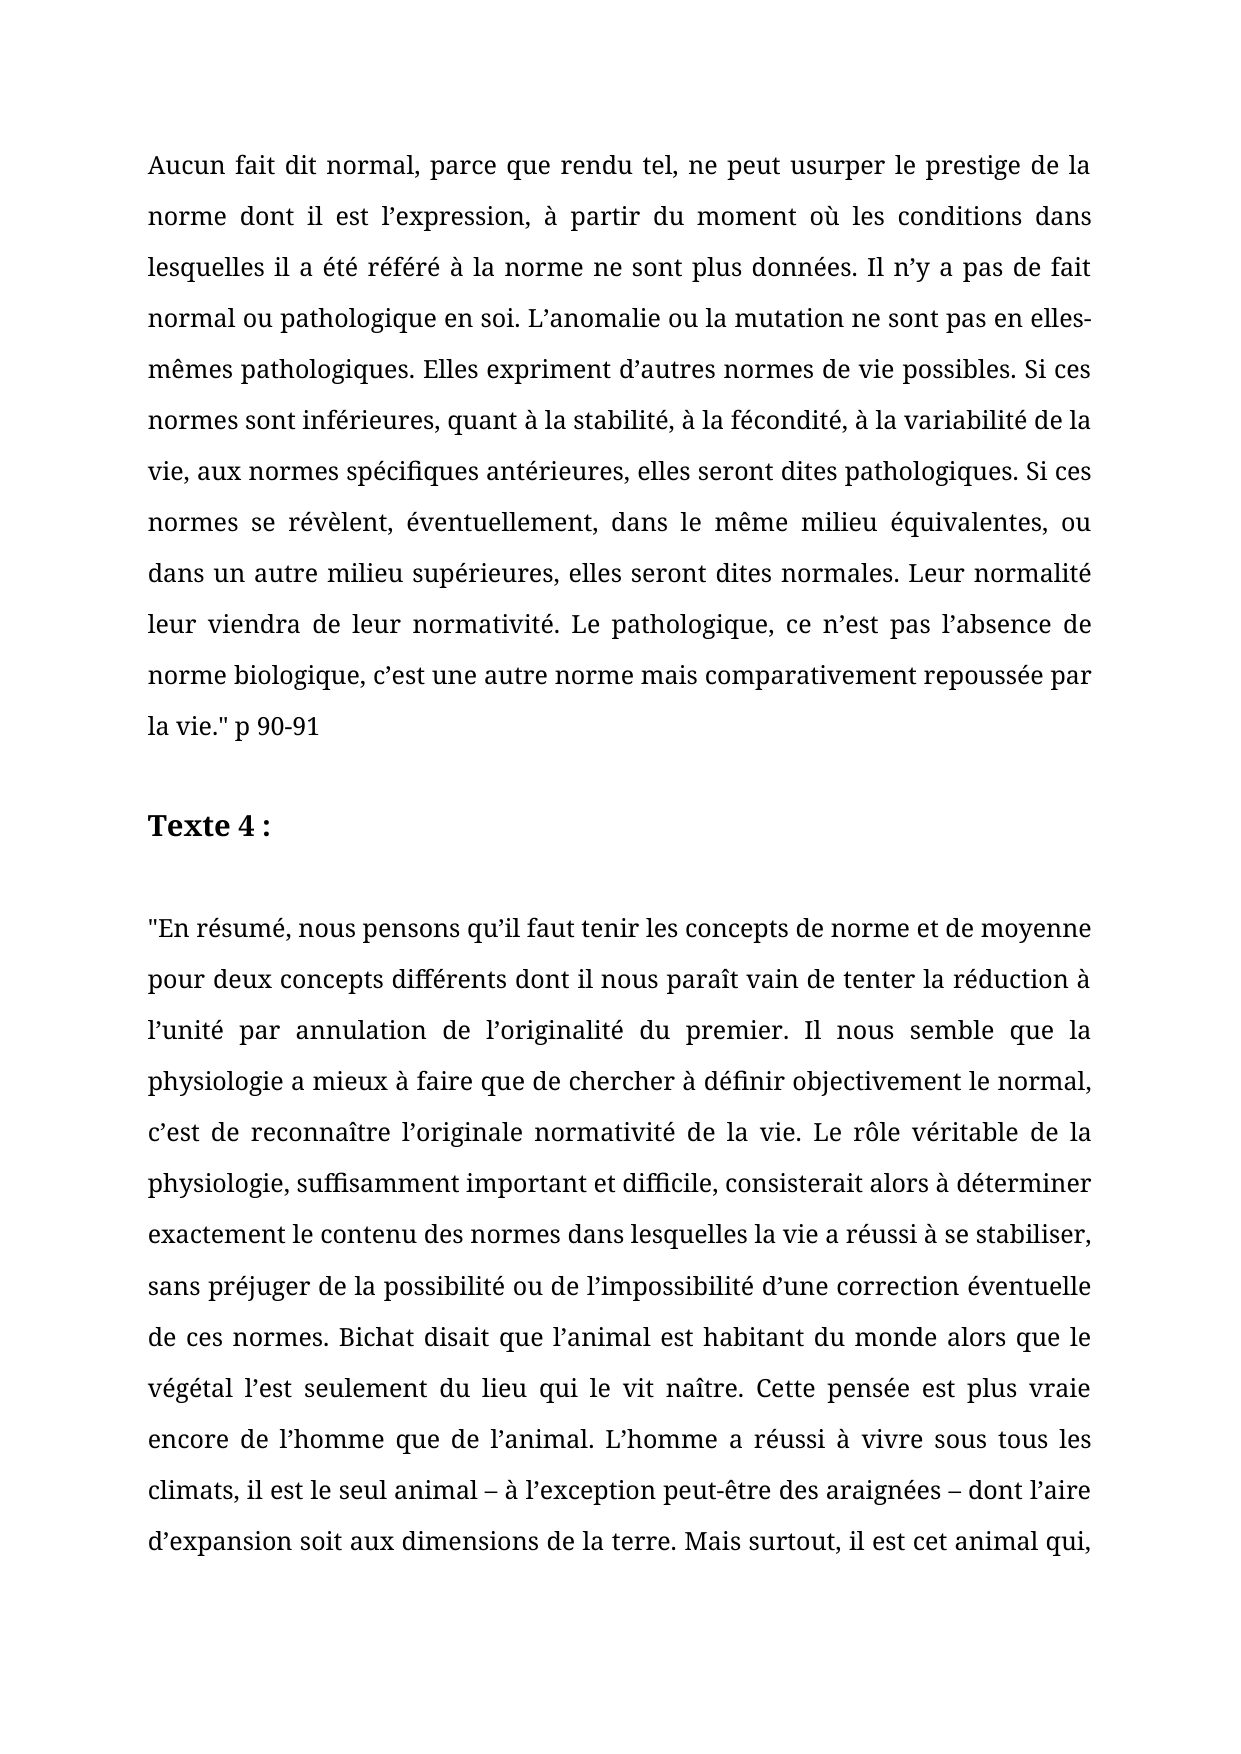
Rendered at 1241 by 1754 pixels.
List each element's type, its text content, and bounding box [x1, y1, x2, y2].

text Aucun fait dit normal, parce que rendu tel, ne peut usurper le prestige de la norme dont il est l’expression, à partir du moment où les conditions dans lesquelles il a été référé à la norme ne sont plus données. Il n’y a pas de fait normal ou pathologique en soi. L’anomalie ou la mutation ne sont pas en elles-mêmes pathologiques. Elles expriment d’autres normes de vie possibles. Si ces normes sont inférieures, quant à la stabilité, à la fécondité, à la variabilité de la vie, aux normes spécifiques antérieures, elles seront dites pathologiques. Si ces normes se révèlent, éventuellement, dans le même milieu équivalentes, ou dans un autre milieu supérieures, elles seront dites normales. Leur normalité leur viendra de leur normativité. Le pathologique, ce n’est pas l’absence de norme biologique, c’est une autre norme mais comparativement repoussée par la vie." p 90-91 [148, 148, 1093, 743]
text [148, 911, 1093, 1557]
text Texte 4 : [148, 806, 1093, 845]
